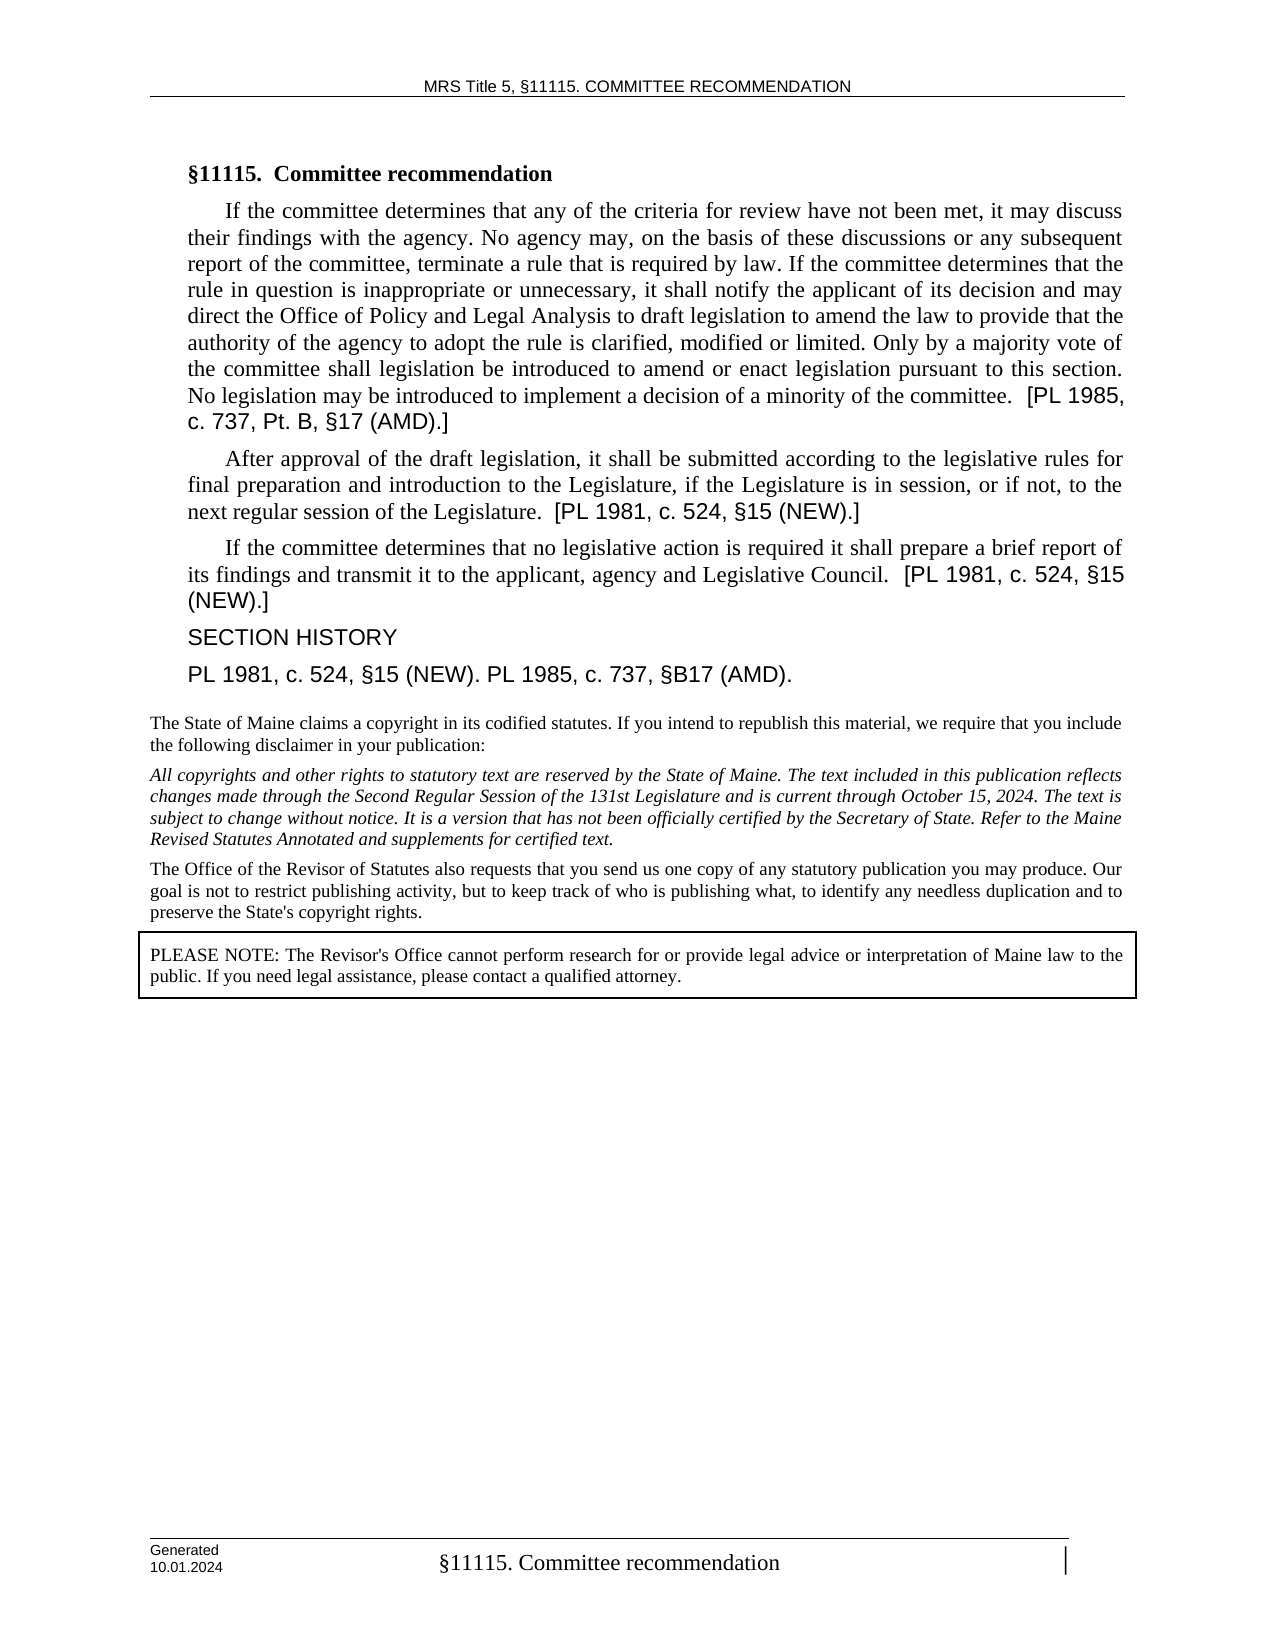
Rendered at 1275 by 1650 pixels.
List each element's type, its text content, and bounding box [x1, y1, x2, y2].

text If the committee determines that any of the criteria for review have not been met, it may discuss their findings with the agency. No agency may, on the basis of these discussions or any subsequent report of the committee, terminate a rule that is required by law. If the committee determines that the rule in question is inappropriate or unnecessary, it shall notify the applicant of its decision and may direct the Office of Policy and Legal Analysis to draft legislation to amend the law to provide that the authority of the agency to adopt the rule is clarified, modified or limited. Only by a majority vote of the committee shall legislation be introduced to amend or enact legislation pursuant to this section. No legislation may be introduced to implement a decision of a minority of the committee. [PL 1985, c. 737, Pt. B, §17 (AMD).] [187, 197, 1125, 434]
text PLEASE NOTE: The Revisor's Office cannot perform research for or provide legal advice or interpretation of Maine law to the public. If you need legal assistance, please contact a qualified attorney. [140, 933, 1135, 997]
text The State of Maine claims a copyright in its codified statutes. If you intend to republish this material, we require that you include the following disclaimer in your publication: [150, 712, 1125, 755]
text SECTION HISTORY [187, 624, 1125, 650]
text §11115. Committee recommendation [187, 160, 1125, 187]
text All copyrights and other rights to statutory text are reserved by the State of Maine. The text included in this publication reflects changes made through the Second Regular Session of the 131st Legislature and is current through October 15, 2024 . The text is subject to change without notice. It is a version that has not been officially certified by the Secretary of State. Refer to the Maine Revised Statutes Annotated and supplements for certified text. [150, 764, 1125, 850]
text After approval of the draft legislation, it shall be submitted according to the legislative rules for final preparation and introduction to the Legislature, if the Legislature is in session, or if not, to the next regular session of the Legislature. [PL 1981, c. 524, §15 (NEW).] [187, 445, 1125, 524]
text The Office of the Revisor of Statutes also requests that you send us one copy of any statutory publication you may produce. Our goal is not to restrict publishing activity, but to keep track of who is publishing what, to identify any needless duplication and to preserve the State's copyright rights. [150, 858, 1125, 923]
text PL 1981, c. 524, §15 (NEW). PL 1985, c. 737, §B17 (AMD). [187, 661, 1125, 687]
text If the committee determines that no legislative action is required it shall prepare a brief report of its findings and transmit it to the applicant, agency and Legislative Council. [PL 1981, c. 524, §15 (NEW).] [187, 534, 1125, 614]
